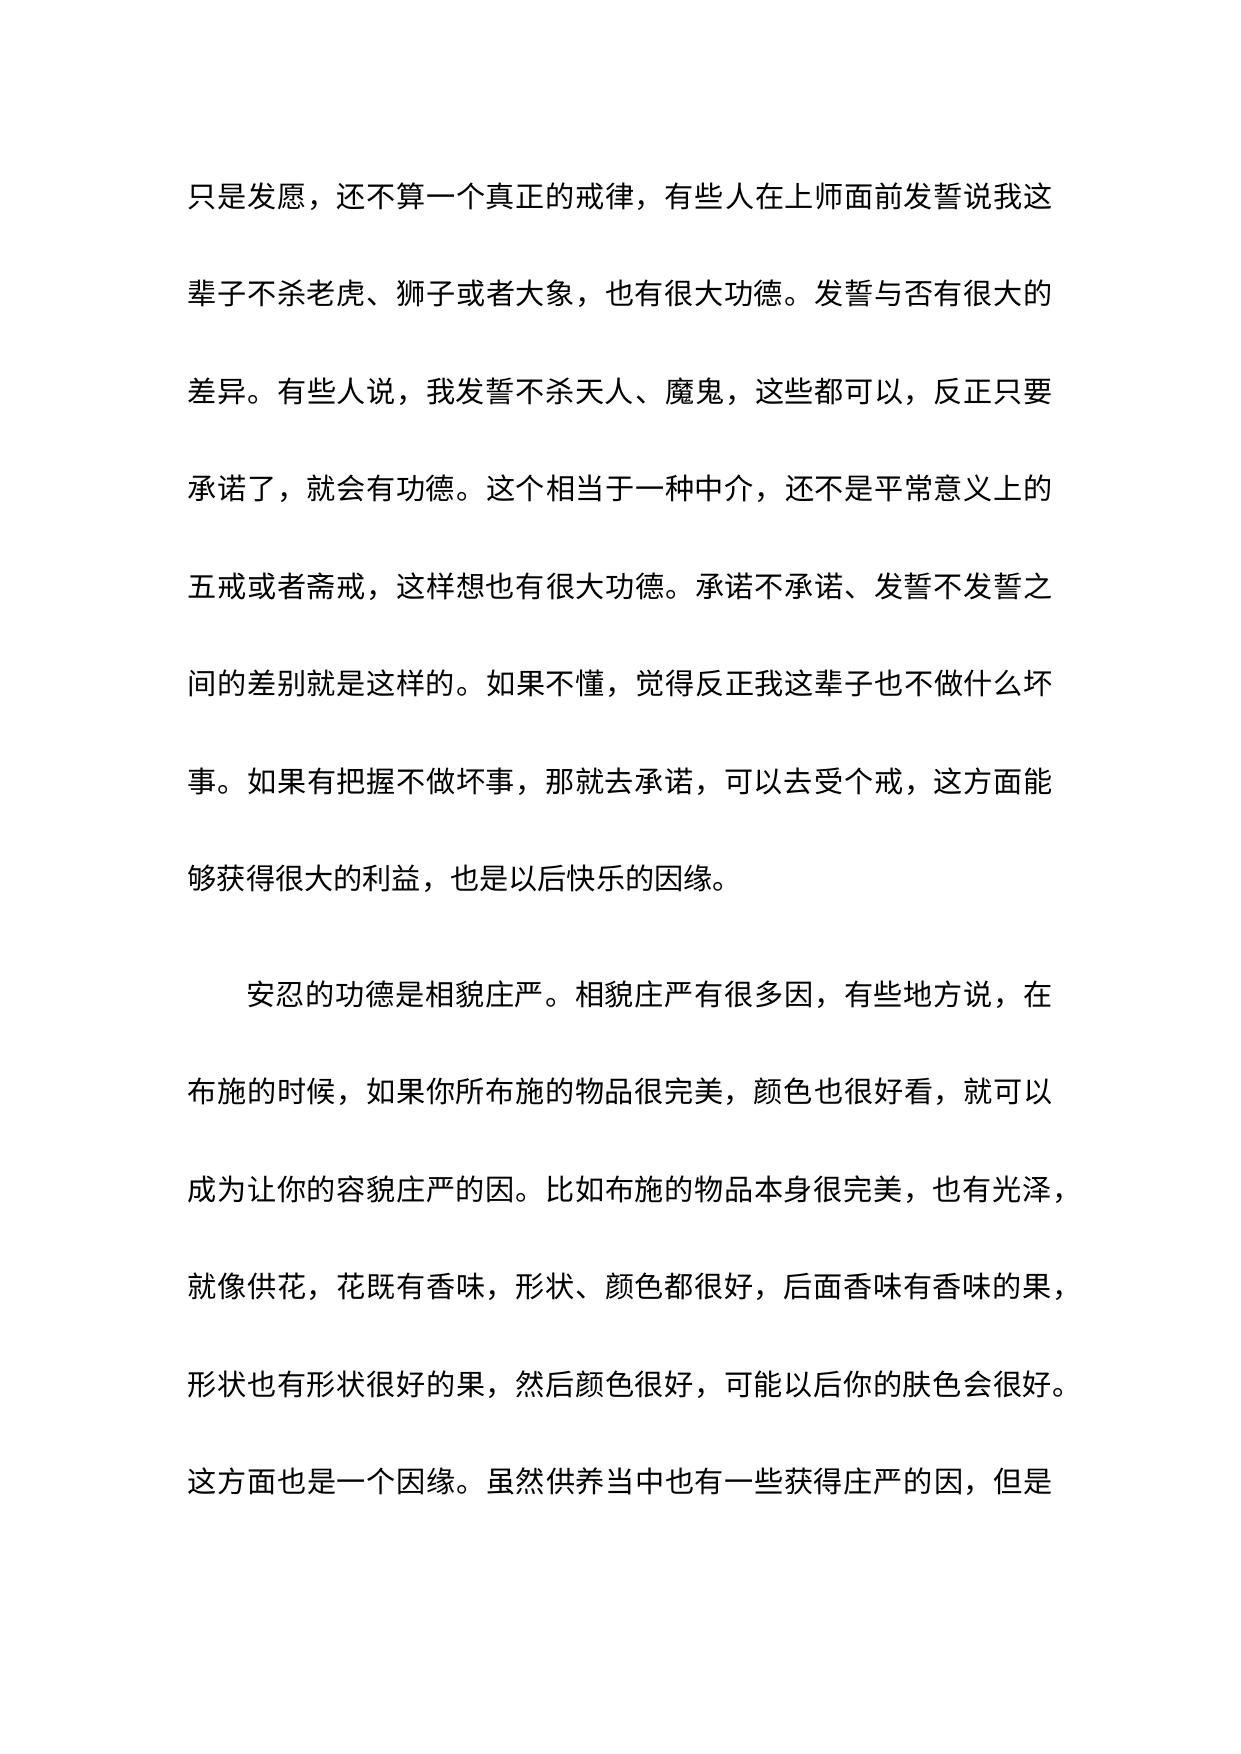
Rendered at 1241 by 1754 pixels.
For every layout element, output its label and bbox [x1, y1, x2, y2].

text [187, 162, 1053, 909]
text [187, 960, 1053, 1512]
